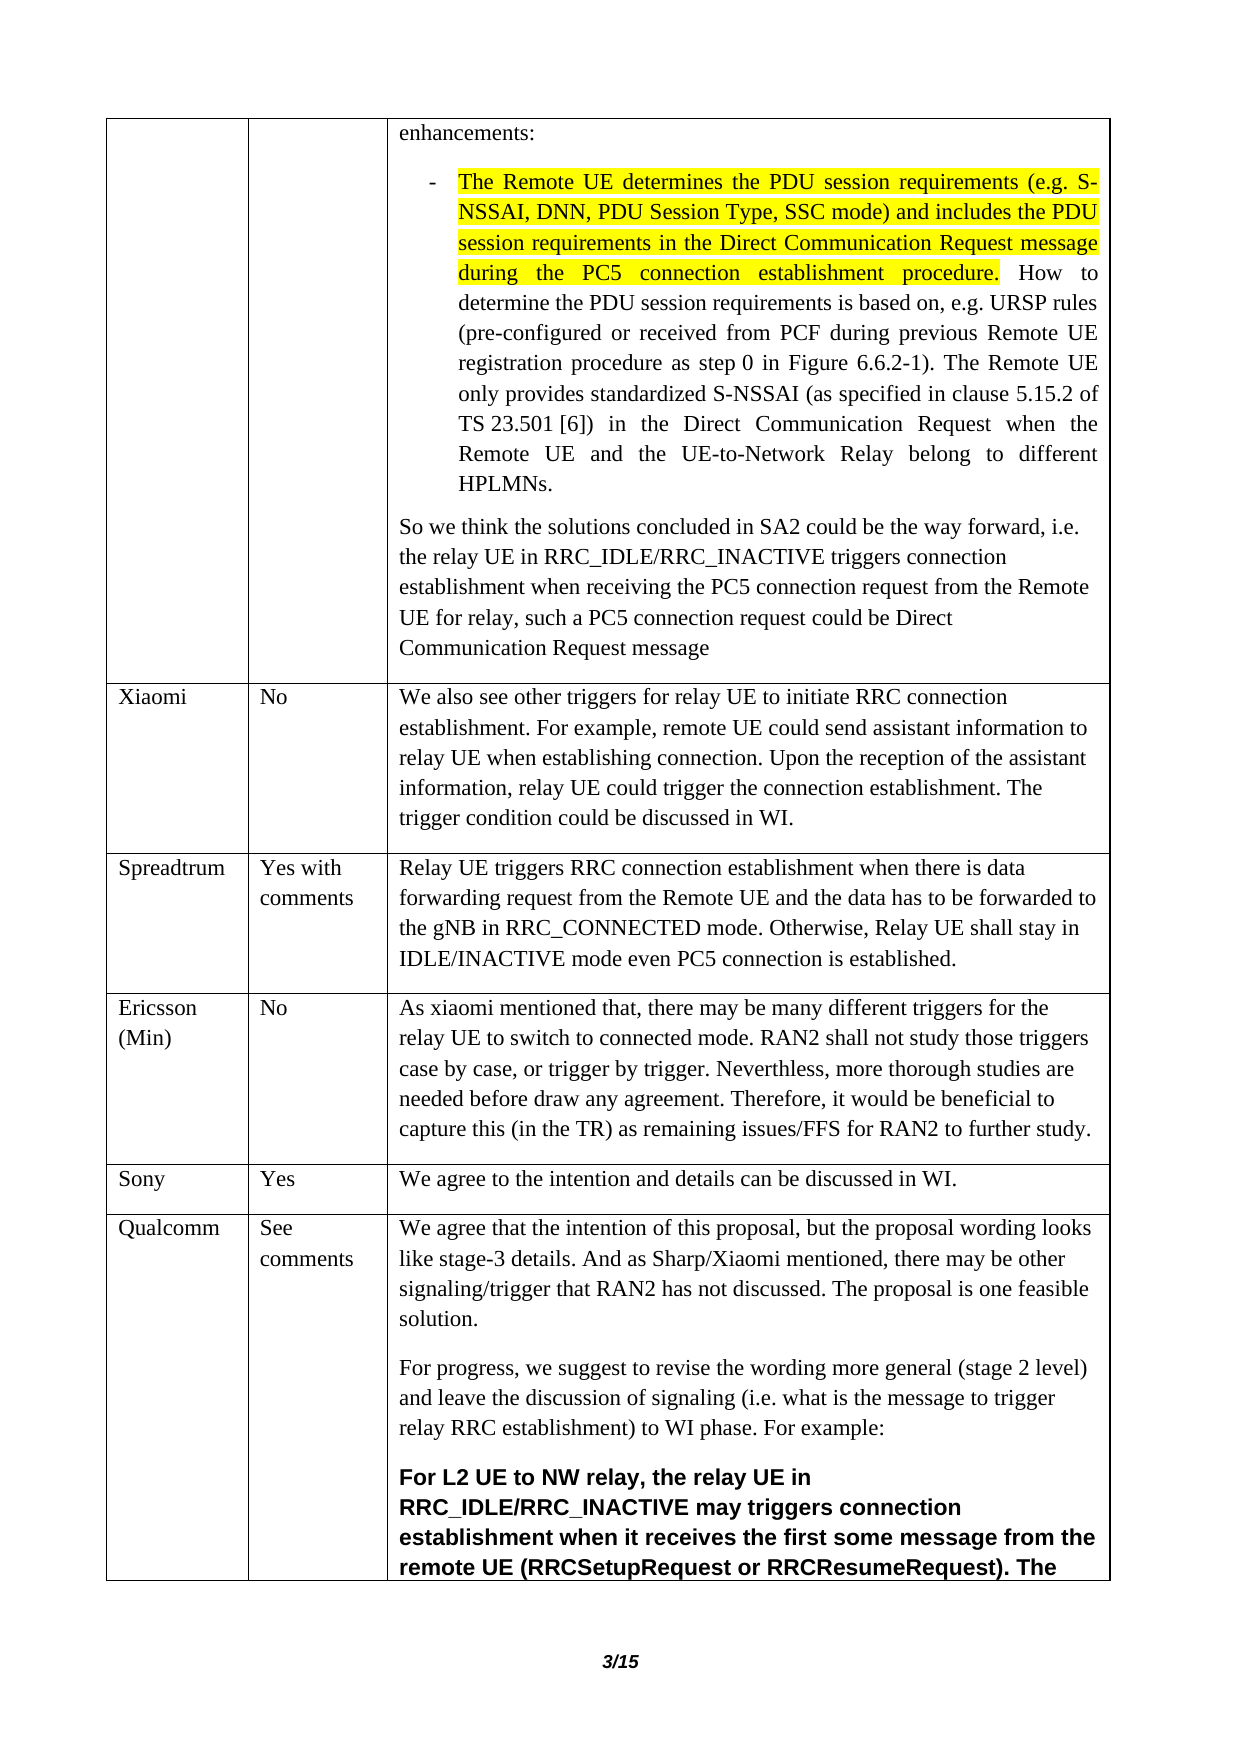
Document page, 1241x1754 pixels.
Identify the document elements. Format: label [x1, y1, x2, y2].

table_cell [388, 994, 1109, 1164]
table_cell [388, 1215, 1109, 1580]
table_cell [107, 1215, 248, 1580]
table_cell [107, 1165, 248, 1213]
table_cell [249, 994, 387, 1164]
table_cell [107, 994, 248, 1164]
table_cell [249, 1215, 387, 1580]
table_cell [388, 684, 1109, 853]
table_cell [107, 684, 248, 853]
table_cell [107, 119, 248, 682]
table_cell [107, 854, 248, 993]
table_cell [249, 1165, 387, 1213]
table_cell [249, 854, 387, 993]
table_cell [388, 119, 1109, 682]
table_cell [388, 854, 1109, 993]
table_cell [388, 1165, 1109, 1213]
table_cell [249, 119, 387, 682]
table_cell [249, 684, 387, 853]
